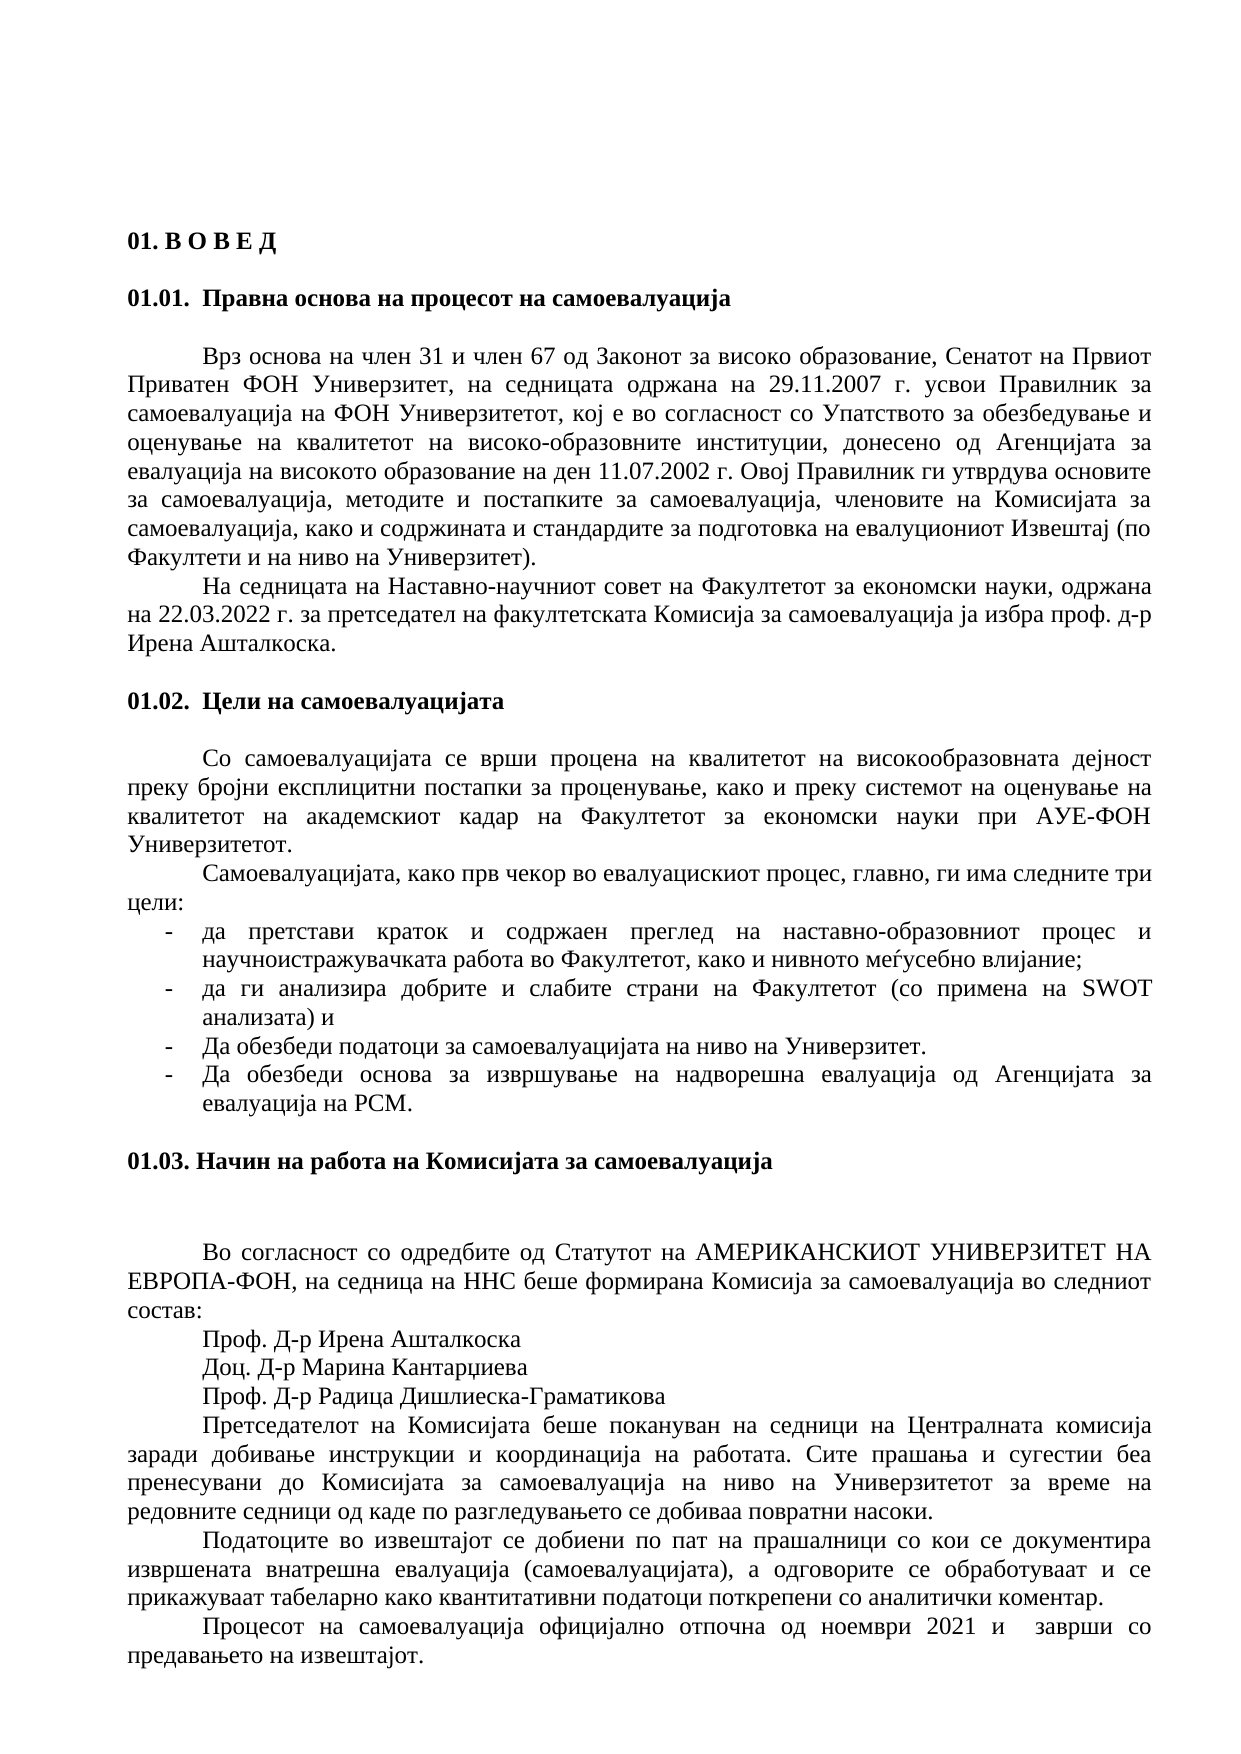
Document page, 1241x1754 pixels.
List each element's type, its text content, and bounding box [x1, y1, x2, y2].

subtitle 01. В О В Е Д [127, 226, 1153, 254]
text Врз основа на член 31 и член 67 од Законот за високо образование, Сенатот на Првиот Приватен ФОН Универзитет, на седницата одржана на 29.11.2007 г. усвои Правилник за самоевалуација на ФОН Универзитетот, кој е во согласност со Упатството за обезбедување и оценување на квалитетот на високо-образовните институции, донесено од Агенцијата за евалуација на високото образование на ден 11.07.2002 г. Овој Правилник ги утврдува основите за самоевалуација, методите и постапките за самоевалуација, членовите на Комисијата за самоевалуација, како и содржината и стандардите за подготовка на евалуциониот Извештај (по Факултети и на ниво на Универзитет). [127, 341, 1153, 571]
text Податоците во извештајот се добиени по пат на прашалници со кои се документира извршената внатрешна евалуација (самоевалуацијата), а одговорите се обработуваат и се прикажуваат табеларно како квантитативни податоци поткрепени со аналитички коментар. [127, 1525, 1153, 1611]
text Проф. Д-р Ирена Ашталкоска [127, 1324, 1153, 1352]
text Со самоевалуацијата се врши процена на квалитетот на високообразовната дејност преку бројни експлицитни постапки за проценување, како и преку системот на оценување на квалитетот на академскиот кадар на Факултетот за економски науки при АУЕ-ФОН Универзитетот. [127, 743, 1153, 858]
text Процесот на самоевалуација официјално отпочна од ноември 2021 и заврши со предавањето на извештајот. [127, 1611, 1153, 1669]
text Проф. Д-р Радица Дишлиеска-Граматикова [127, 1381, 1153, 1410]
text Претседателот на Комисијата беше покануван на седници на Централната комисија заради добивање инструкции и координација на работата. Сите прашања и сугестии беа пренесувани до Комисијата за самоевалуација на ниво на Универзитетот за време на редовните седници од каде по разгледувањето се добиваа повратни насоки. [127, 1410, 1153, 1525]
list Цели на самоевалуацијата [127, 686, 1153, 714]
text Самоевалуацијата, како прв чекор во евалуацискиот процес, главно, ги има следните три цели: [127, 858, 1153, 916]
text Во согласност со одредбите од Статутот на АМЕРИКАНСКИОТ УНИВЕРЗИТЕТ НА ЕВРОПА-ФОН, на седница на ННС беше формирана Комисија за самоевалуација во следниот состав: [127, 1237, 1153, 1324]
text На седницата на Наставно-научниот совет на Факултетот за економски науки, одржана на 22.03.2022 г. за претседател на факултетската Комисија за самоевалуација ја избра проф. д-р Ирена Ашталкоска. [127, 571, 1153, 657]
list да претстави краток и содржаен преглед на наставно-образовниот процес и научноистражувачката работа во Факултетот, како и нивното меѓусебно влијание; [164, 916, 1153, 973]
list Правна основа на процесот на самоевалуација [127, 283, 1153, 312]
list да ги анализира добрите и слабите страни на Факултетот (со примена на SWOT анализата) и [164, 973, 1153, 1031]
list Да обезбеди основа за извршување на надворешна евалуација од Агенцијата за евалуација на РСМ. [164, 1059, 1153, 1117]
list Да обезбеди податоци за самоевалуацијата на ниво на Универзитет. [164, 1031, 1153, 1059]
text Доц. Д-р Марина Кантарџиева [127, 1352, 1153, 1381]
text 01.03. Начин на работа на Комисијата за самоевалуација [127, 1146, 1153, 1174]
